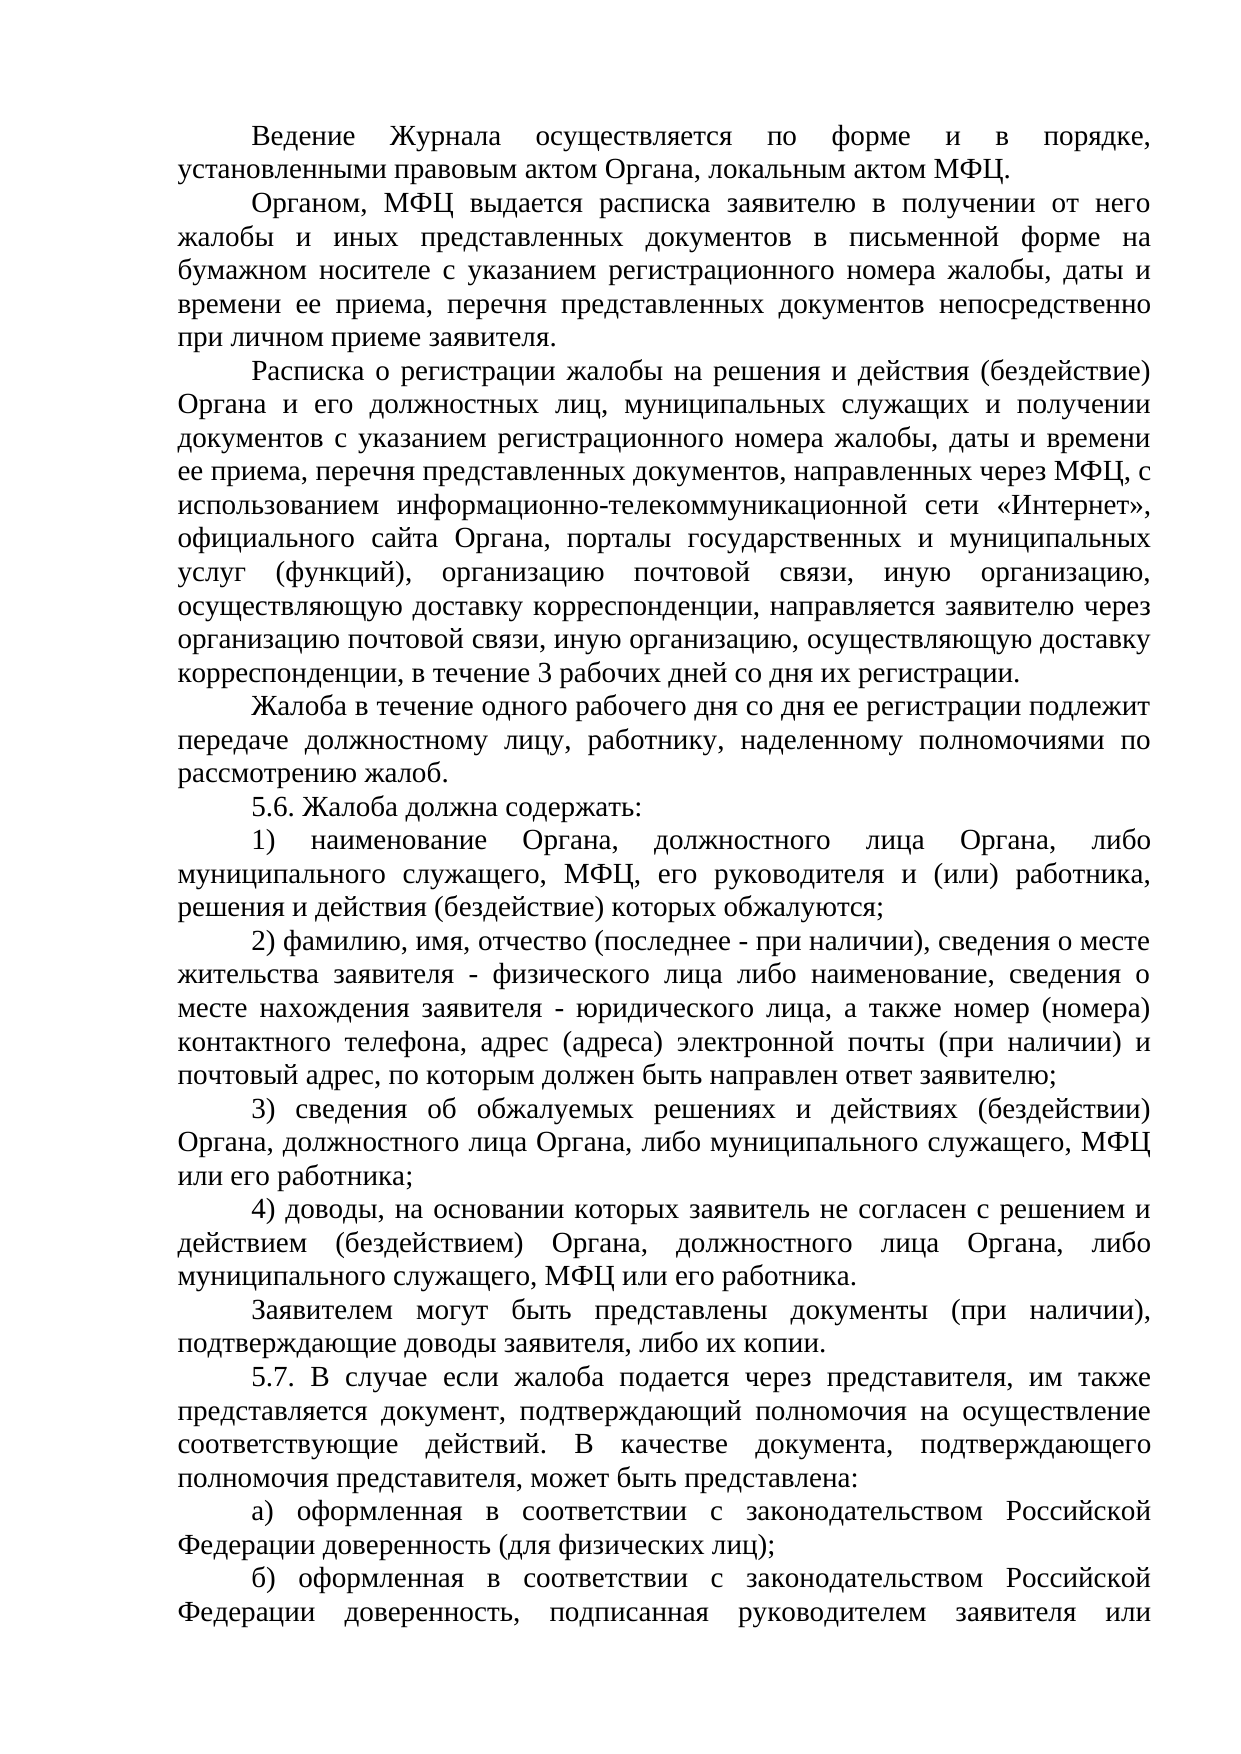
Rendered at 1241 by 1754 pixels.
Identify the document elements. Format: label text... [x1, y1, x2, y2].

text 4) доводы, на основании которых заявитель не согласен с решением и действием (бездействием) Органа, должностного лица Органа, либо муниципального служащего, МФЦ или его работника. [177, 1191, 1152, 1292]
text Жалоба в течение одного рабочего дня со дня ее регистрации подлежит передаче должностному лицу, работнику, наделенному полномочиями по рассмотрению жалоб. [177, 688, 1152, 789]
text 1) наименование Органа, должностного лица Органа, либо муниципального служащего, МФЦ, его руководителя и (или) работника, решения и действия (бездействие) которых обжалуются; [177, 822, 1152, 923]
text 5.7. В случае если жалоба подается через представителя, им также представляется документ, подтверждающий полномочия на осуществление соответствующие действий. В качестве документа, подтверждающего полномочия представителя, может быть представлена: [177, 1359, 1152, 1493]
text 2) фамилию, имя, отчество (последнее - при наличии), сведения о месте жительства заявителя - физического лица либо наименование, сведения о месте нахождения заявителя - юридического лица, а также номер (номера) контактного телефона, адрес (адреса) электронной почты (при наличии) и почтовый адрес, по которым должен быть направлен ответ заявителю; [177, 923, 1152, 1091]
text Органом, МФЦ выдается расписка заявителю в получении от него жалобы и иных представленных документов в письменной форме на бумажном носителе с указанием регистрационного номера жалобы, даты и времени ее приема, перечня представленных документов непосредственно при личном приеме заявителя. [177, 185, 1152, 353]
text а) оформленная в соответствии с законодательством Российской Федерации доверенность (для физических лиц); [177, 1493, 1152, 1560]
text Расписка о регистрации жалобы на решения и действия (бездействие) Органа и его должностных лиц, муниципальных служащих и получении документов с указанием регистрационного номера жалобы, даты и времени ее приема, перечня представленных документов, направленных через МФЦ, с использованием информационно-телекоммуникационной сети «Интернет», официального сайта Органа, порталы государственных и муниципальных услуг (функций), организацию почтовой связи, иную организацию, осуществляющую доставку корреспонденции, направляется заявителю через организацию почтовой связи, иную организацию, осуществляющую доставку корреспонденции, в течение 3 рабочих дней со дня их регистрации. [177, 353, 1152, 688]
text 3) сведения об обжалуемых решениях и действиях (бездействии) Органа, должностного лица Органа, либо муниципального служащего, МФЦ или его работника; [177, 1091, 1152, 1191]
text 5.6. Жалоба должна содержать: [177, 789, 1152, 822]
text Заявителем могут быть представлены документы (при наличии), подтверждающие доводы заявителя, либо их копии. [177, 1292, 1152, 1359]
text Ведение Журнала осуществляется по форме и в порядке, установленными правовым актом Органа, локальным актом МФЦ. [177, 118, 1152, 185]
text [177, 1560, 1152, 1627]
